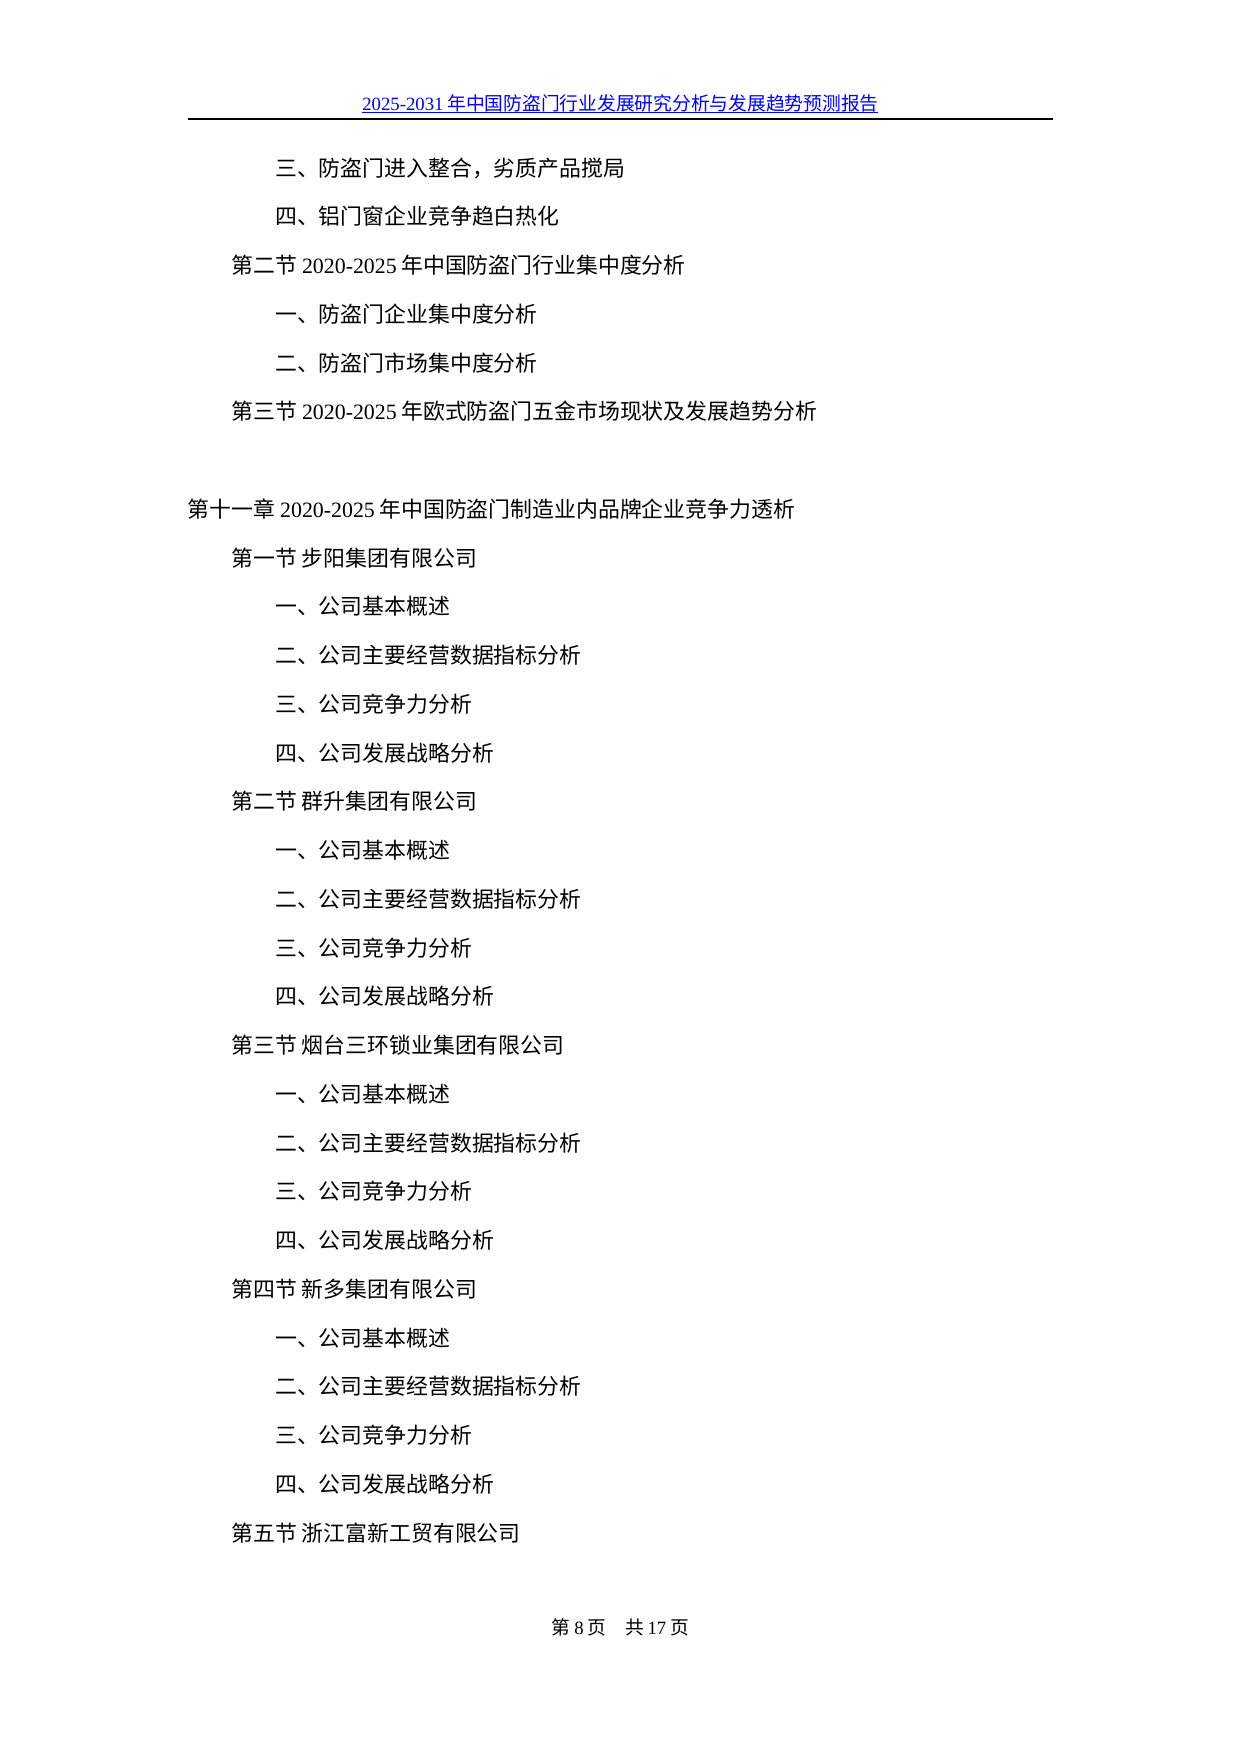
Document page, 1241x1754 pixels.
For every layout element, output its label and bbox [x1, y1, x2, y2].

text [187, 150, 1053, 1548]
